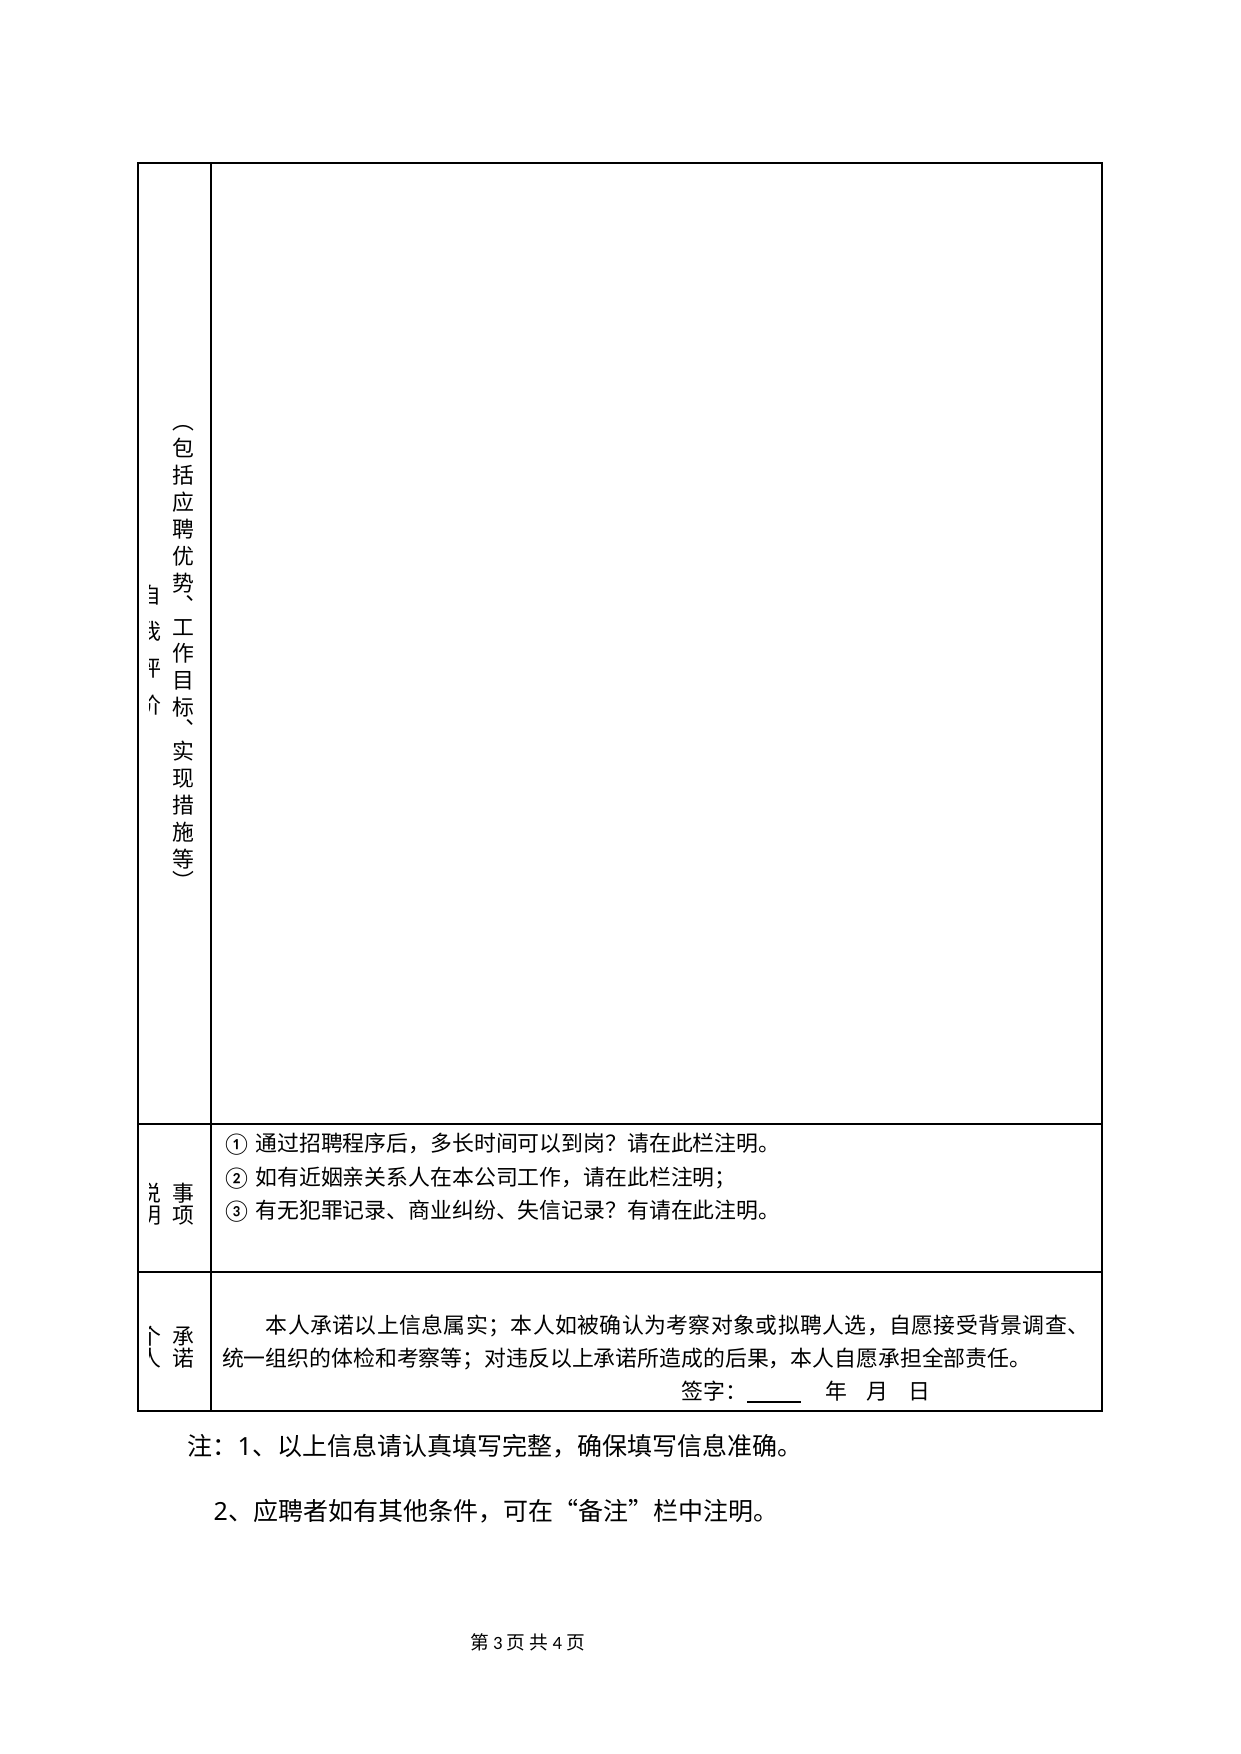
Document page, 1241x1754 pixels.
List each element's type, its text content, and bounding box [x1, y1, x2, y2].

text 注：1、以上信息请认真填写完整，确保填写信息准确。 [187, 1412, 1053, 1477]
table_cell 承诺 个人 [139, 1273, 210, 1409]
table_cell 事项 说明 [139, 1125, 210, 1271]
table_cell [212, 164, 1101, 1123]
table_cell （ 包 括 应 聘 优 势、工 作 目 标、实 现 措 施 等） 自 我 评 价 [139, 164, 210, 1123]
text 2、应聘者如有其他条件，可在“备注”栏中注明。 [187, 1477, 1053, 1542]
table_cell ①通过招聘程序后，多长时间可以到岗？请在此栏注明。 ②如有近姻亲关系人在本公司工作，请在此栏注明； ③有无犯罪记录、商业纠纷、失信记录？有请在此注明。 [212, 1125, 1101, 1271]
table_cell 本人承诺以上信息属实；本人如被确认为考察对象或拟聘人选，自愿接受背景调查、统一组织的体检和考察等；对违反以上承诺所造成的后果，本人自愿承担全部责任。 签字： 年 月 日 [212, 1273, 1101, 1409]
